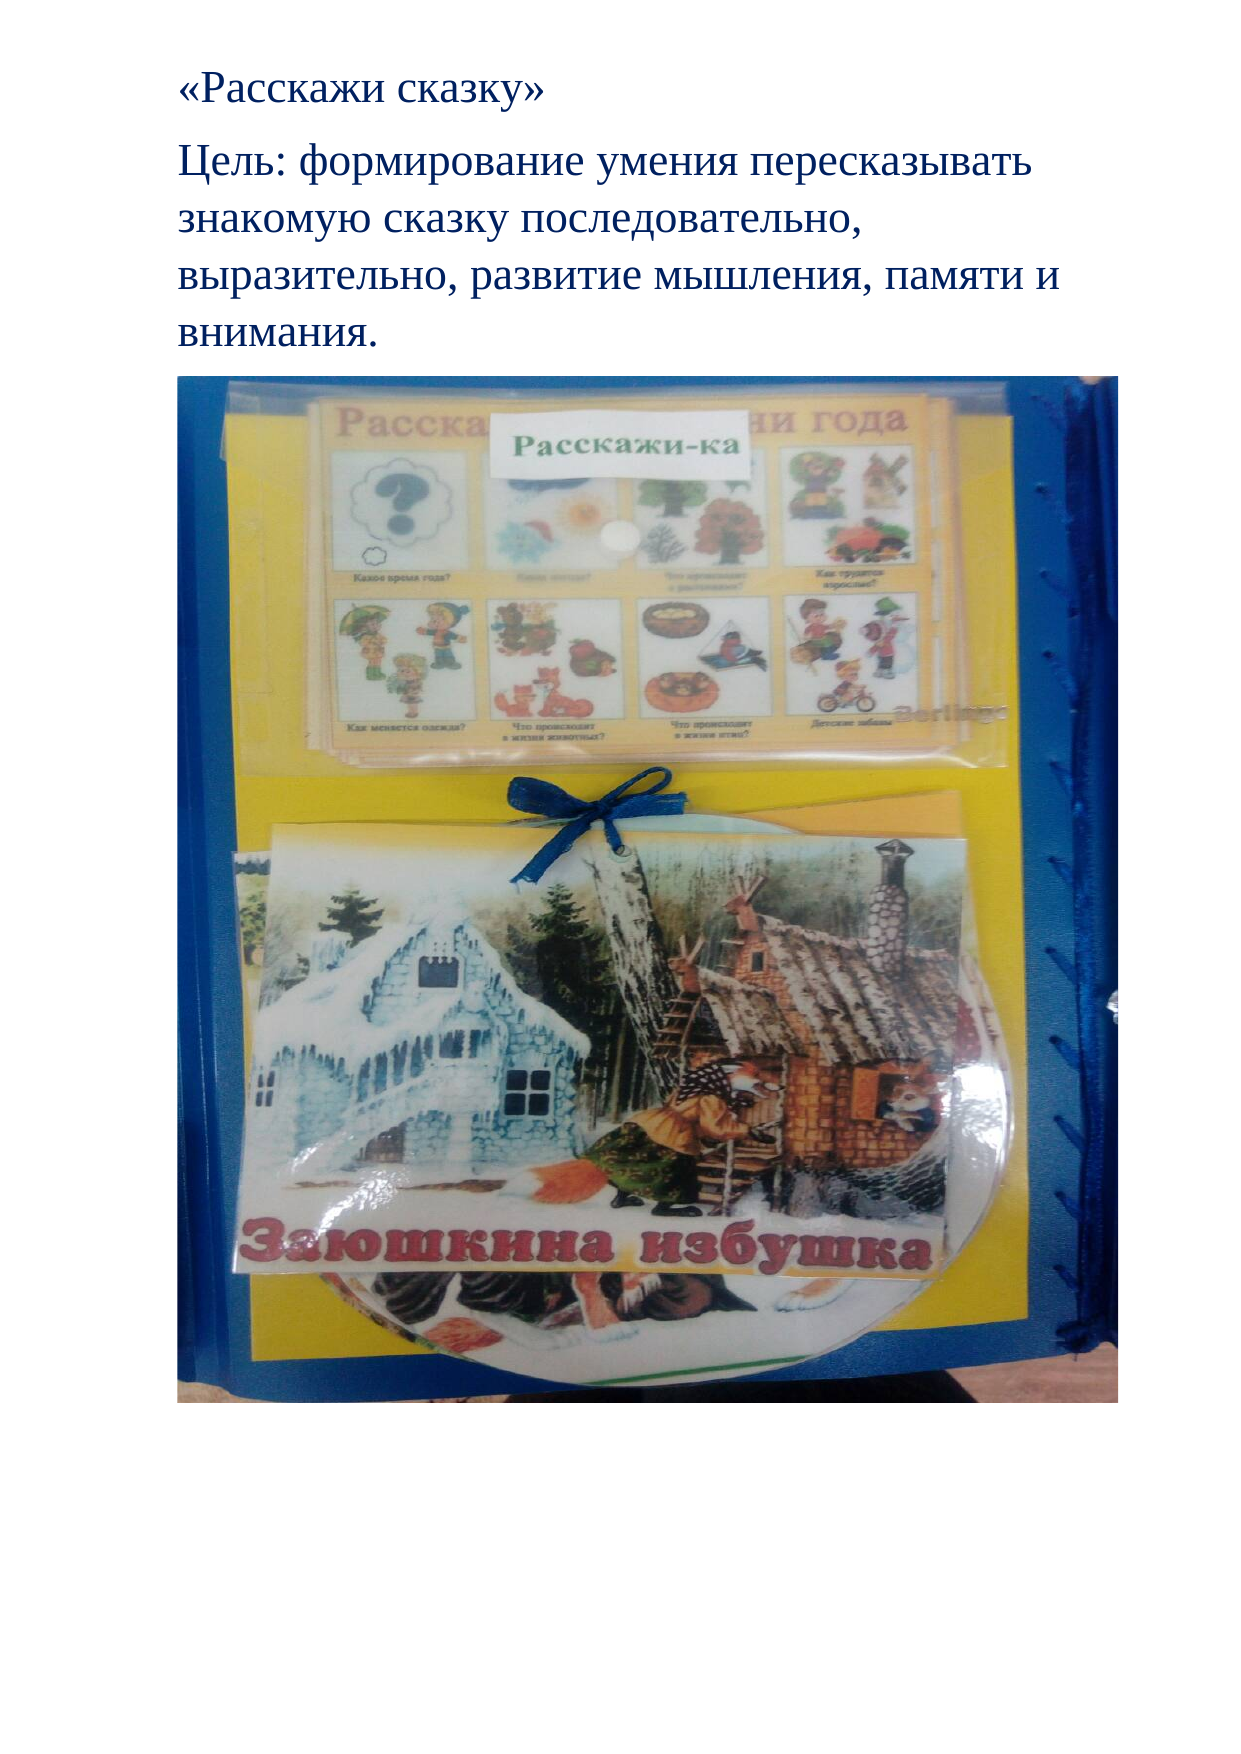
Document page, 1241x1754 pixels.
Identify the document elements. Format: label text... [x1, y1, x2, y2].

text Цель: формирование умения пересказывать знакомую сказку последовательно, выразительно, развитие мышления, памяти и внимания. [177, 133, 1152, 356]
text «Расскажи сказку» [177, 59, 1152, 112]
picture [177, 376, 1119, 1403]
